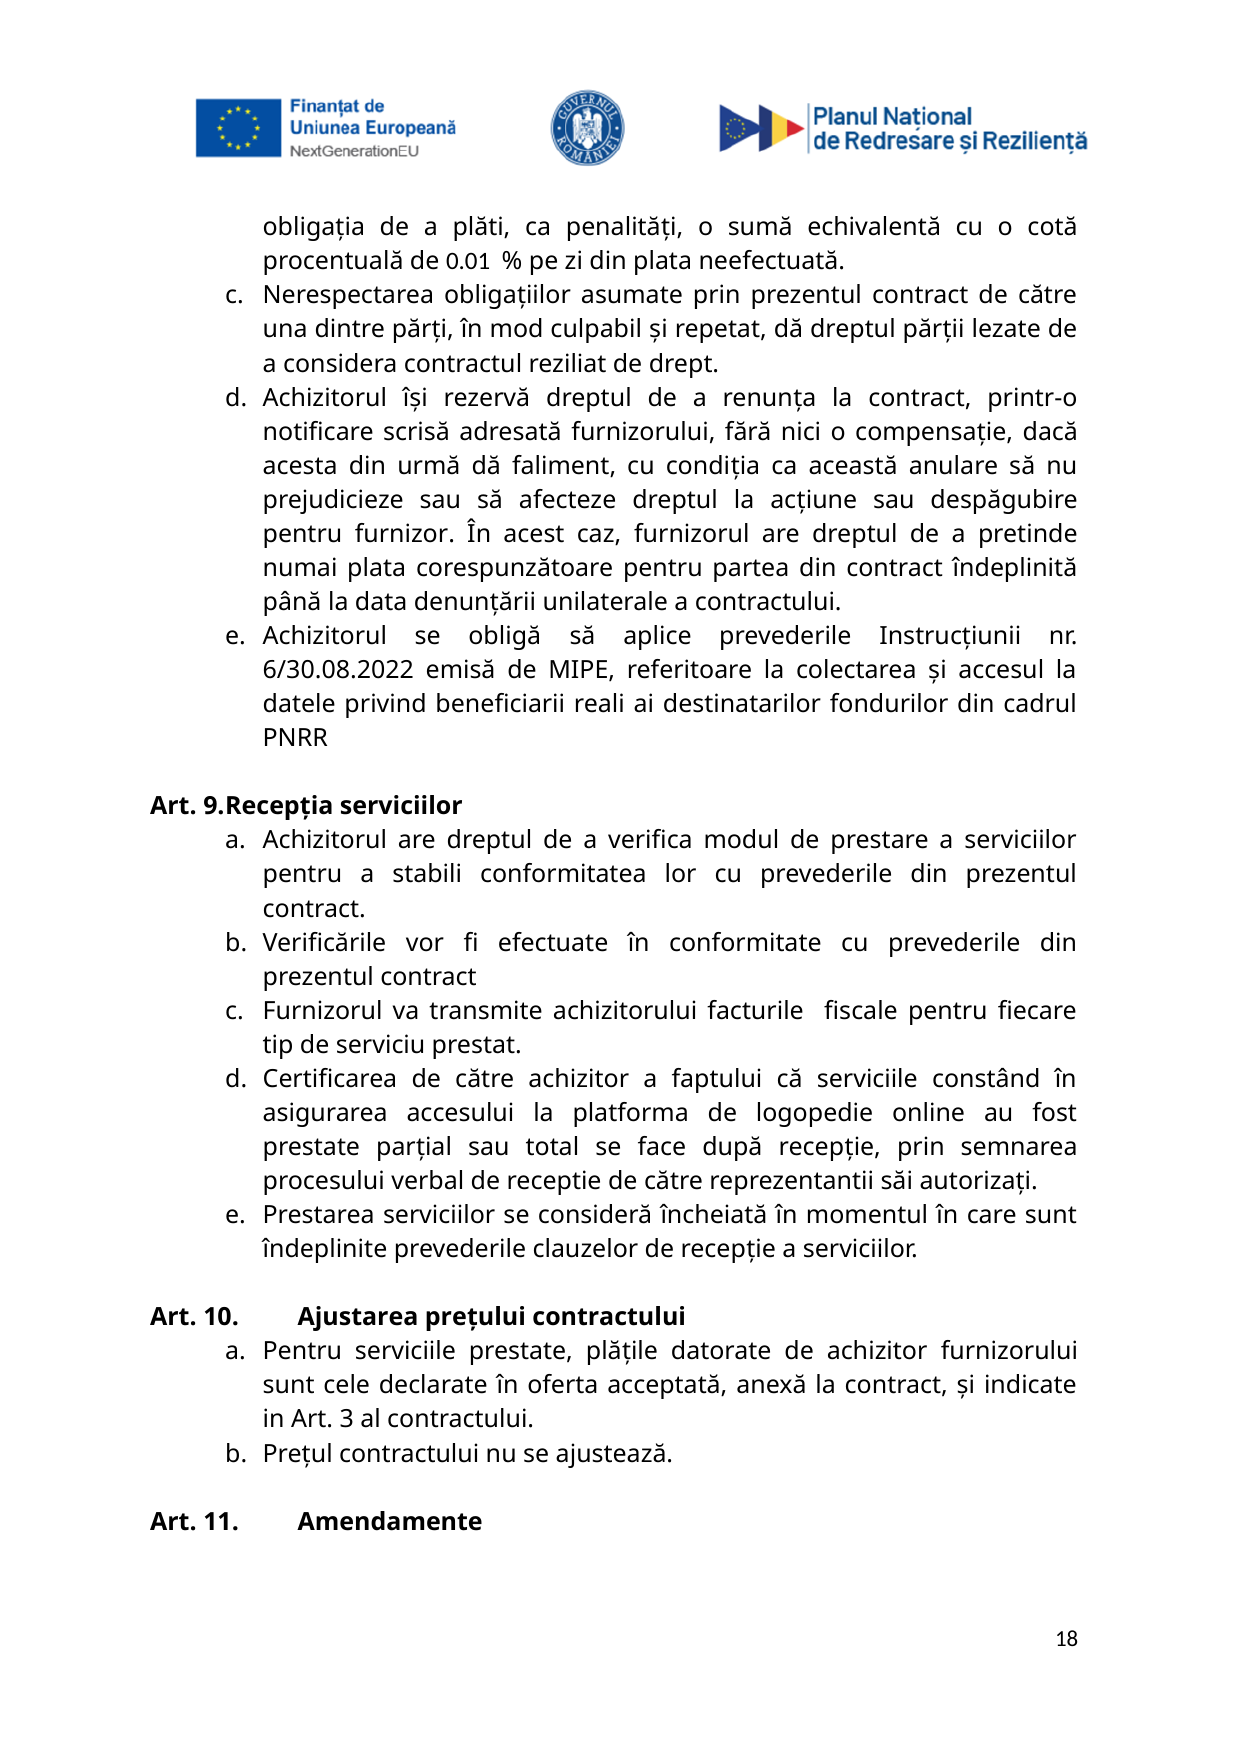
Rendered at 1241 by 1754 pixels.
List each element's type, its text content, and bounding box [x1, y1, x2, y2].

list Amendamente [150, 1503, 1078, 1537]
picture [150, 73, 1091, 181]
list Recepţia serviciilor [150, 788, 1078, 822]
list Preţul contractului nu se ajustează. [225, 1435, 1078, 1469]
list Ajustarea preţului contractului [150, 1299, 1078, 1333]
list Prestarea serviciilor se consideră încheiată în momentul în care sunt îndeplinite prevederile clauzelor de recepţie a serviciilor. [225, 1197, 1078, 1265]
list Furnizorul va transmite achizitorului facturile fiscale pentru fiecare tip de serviciu prestat. [225, 992, 1078, 1061]
list Verificările vor fi efectuate în conformitate cu prevederile din prezentul contract [225, 924, 1078, 992]
list Achizitorul îşi rezervă dreptul de a renunţa la contract, printr-o notificare scrisă adresată furnizorului, fără nici o compensaţie, dacă acesta din urmă dă faliment, cu condiţia ca această anulare să nu prejudicieze sau să afecteze dreptul la acţiune sau despăgubire pentru furnizor. În acest caz, furnizorul are dreptul de a pretinde numai plata corespunzătoare pentru partea din contract îndeplinită până la data denunţării unilaterale a contractului. [225, 379, 1078, 618]
list Achizitorul are dreptul de a verifica modul de prestare a serviciilor pentru a stabili conformitatea lor cu prevederile din prezentul contract. [225, 822, 1078, 924]
list Certificarea de către achizitor a faptului că serviciile constând în asigurarea accesului la platforma de logopedie online au fost prestate parţial sau total se face după recepţie, prin semnarea procesului verbal de receptie de către reprezentantii săi autorizați. [225, 1061, 1078, 1197]
list Pentru serviciile prestate, plăţile datorate de achizitor furnizorului sunt cele declarate în oferta acceptată, anexă la contract, și indicate in Art. 3 al contractului. [225, 1333, 1078, 1435]
list Achizitorul se obligă să aplice prevederile Instrucțiunii nr. 6/30.08.2022 emisă de MIPE, referitoare la colectarea și accesul la datele privind beneficiarii reali ai destinatarilor fondurilor din cadrul PNRR [225, 618, 1078, 754]
list Nerespectarea obligaţiilor asumate prin prezentul contract de către una dintre părţi, în mod culpabil şi repetat, dă dreptul părţii lezate de a considera contractul reziliat de drept. [225, 277, 1078, 379]
